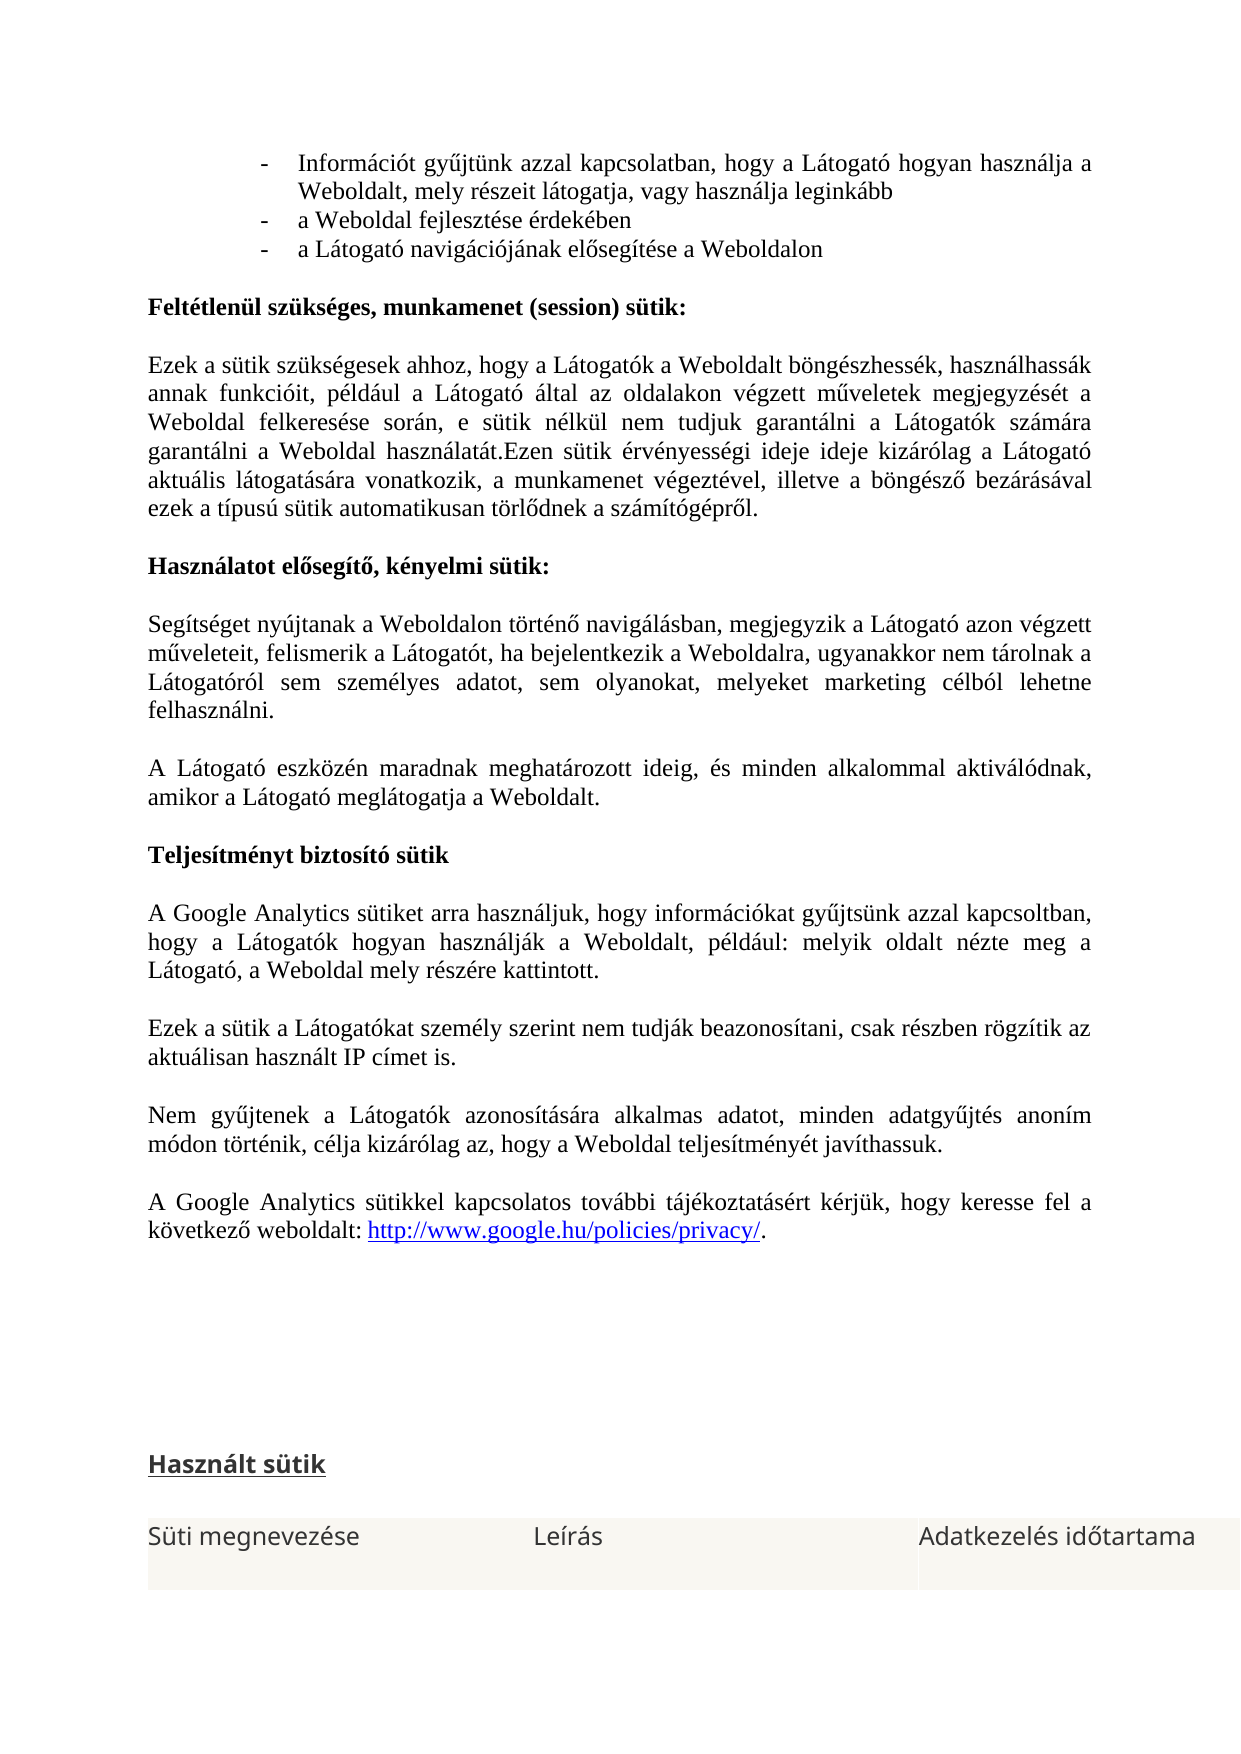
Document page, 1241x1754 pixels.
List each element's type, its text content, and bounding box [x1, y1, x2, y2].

table_header Adatkezelés időtartama [919, 1518, 1240, 1590]
text Nem gyűjtenek a Látogatók azonosítására alkalmas adatot, minden adatgyűjtés anoním módon történik, célja kizárólag az, hogy a Weboldal teljesítményét javíthassuk. [148, 1100, 1093, 1158]
text A Látogató eszközén maradnak meghatározott ideig, és minden alkalommal aktiválódnak, amikor a Látogató meglátogatja a Weboldalt. [148, 753, 1093, 811]
text Ezek a sütik a Látogatókat személy szerint nem tudják beazonosítani, csak részben rögzítik az aktuálisan használt IP címet is. [148, 1013, 1093, 1071]
table_header Süti megnevezése [148, 1518, 533, 1590]
table_header Leírás [533, 1518, 918, 1590]
text Használt sütik [148, 1447, 1093, 1481]
text A Google Analytics sütikkel kapcsolatos további tájékoztatásért kérjük, hogy keresse fel a következő weboldalt: http://www.google.hu/policies/privacy/. [148, 1187, 1093, 1244]
text Segítséget nyújtanak a Weboldalon történő navigálásban, megjegyzik a Látogató azon végzett műveleteit, felismerik a Látogatót, ha bejelentkezik a Weboldalra, ugyanakkor nem tárolnak a Látogatóról sem személyes adatot, sem olyanokat, melyeket marketing célból lehetne felhasználni. [148, 609, 1093, 724]
text Ezek a sütik szükségesek ahhoz, hogy a Látogatók a Weboldalt böngészhessék, használhassák annak funkcióit, például a Látogató által az oldalakon végzett műveletek megjegyzését a Weboldal felkeresése során, e sütik nélkül nem tudjuk garantálni a Látogatók számára garantálni a Weboldal használatát.Ezen sütik érvényességi ideje ideje kizárólag a Látogató aktuális látogatására vonatkozik, a munkamenet végeztével, illetve a böngésző bezárásával ezek a típusú sütik automatikusan törlődnek a számítógépről. [148, 350, 1093, 522]
list a Látogató navigációjának elősegítése a Weboldalon [260, 234, 1093, 263]
text Feltétlenül szükséges, munkamenet (session) sütik: [148, 292, 1093, 321]
text Használatot elősegítő, kényelmi sütik: [148, 551, 1093, 580]
list Információt gyűjtünk azzal kapcsolatban, hogy a Látogató hogyan használja a Weboldalt, mely részeit látogatja, vagy használja leginkább [260, 148, 1093, 205]
text A Google Analytics sütiket arra használjuk, hogy információkat gyűjtsünk azzal kapcsoltban, hogy a Látogatók hogyan használják a Weboldalt, például: melyik oldalt nézte meg a Látogató, a Weboldal mely részére kattintott. [148, 898, 1093, 984]
text Teljesítményt biztosító sütik [148, 840, 1093, 869]
list a Weboldal fejlesztése érdekében [260, 205, 1093, 234]
